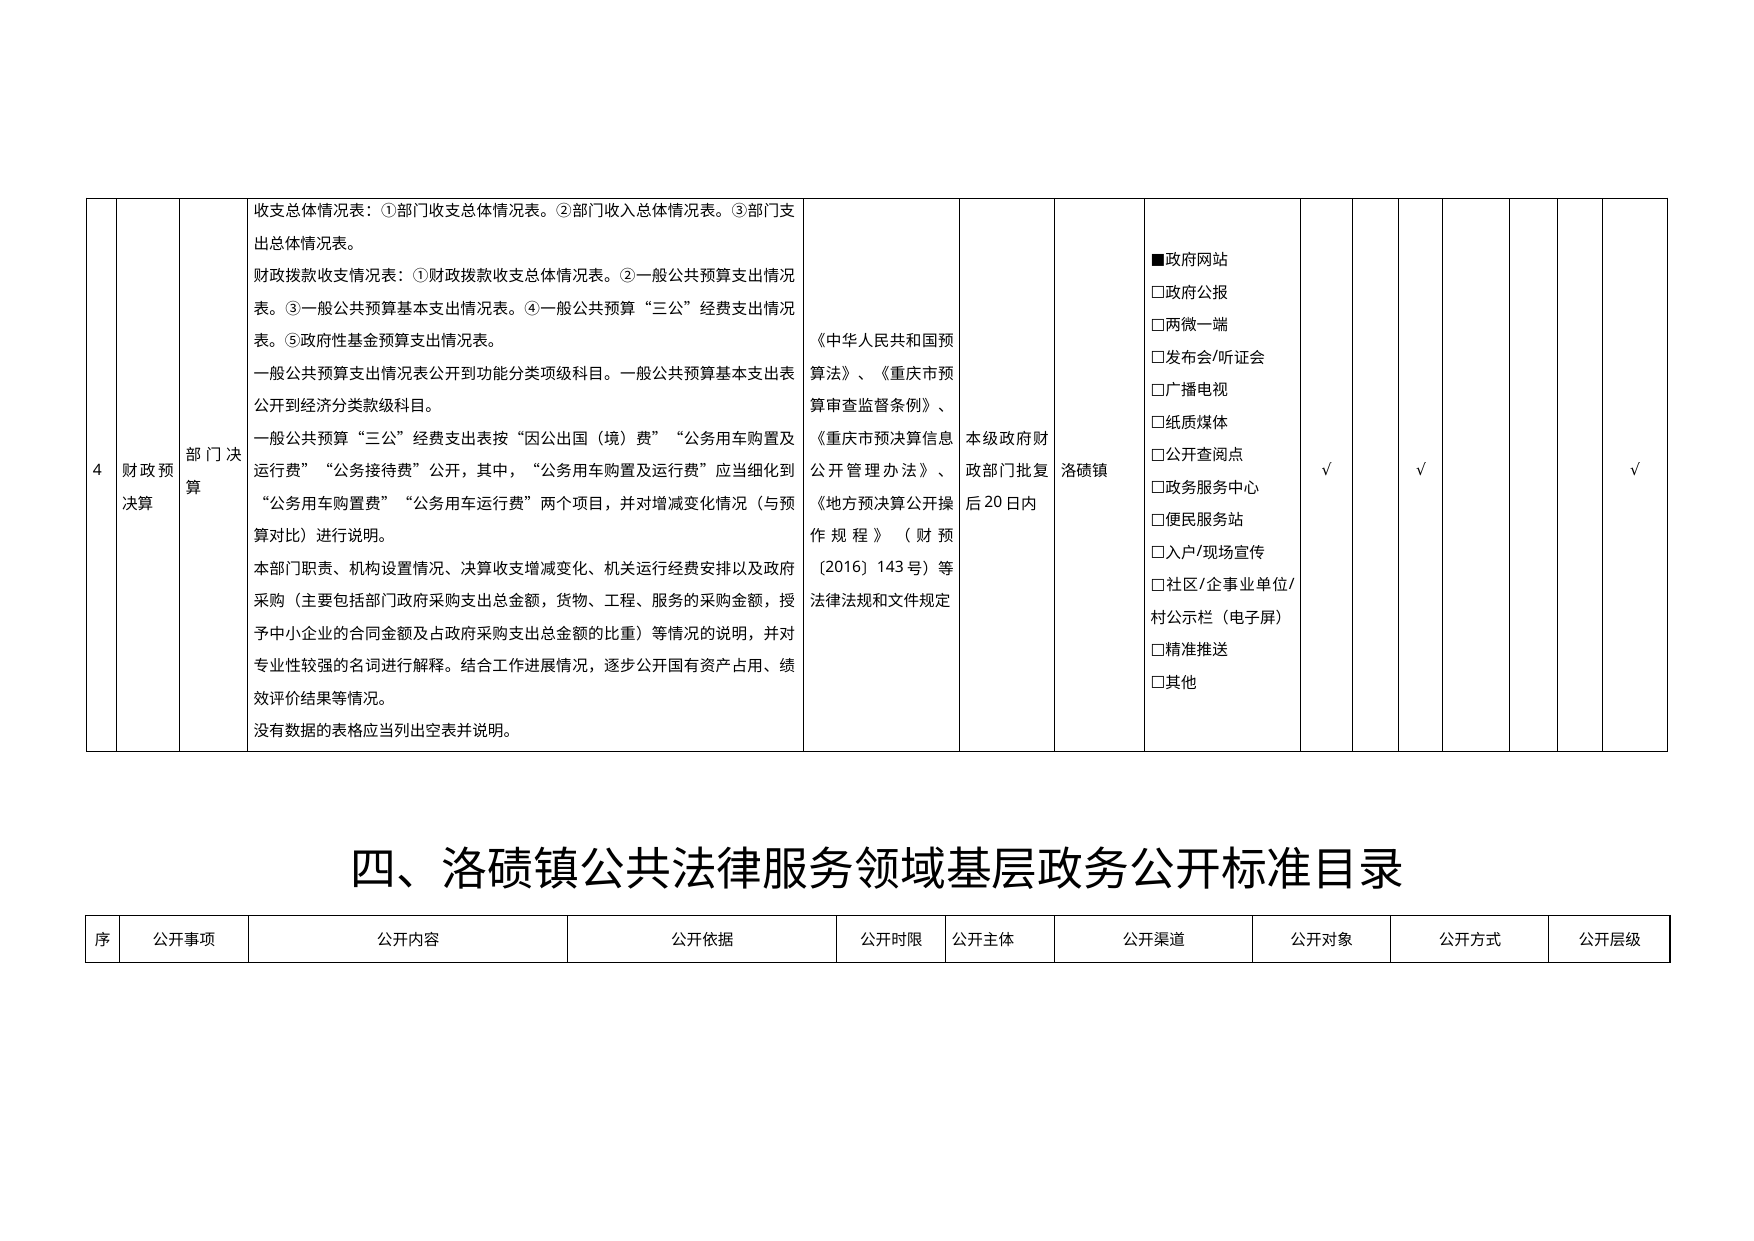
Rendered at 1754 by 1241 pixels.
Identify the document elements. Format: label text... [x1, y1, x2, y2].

table_header 公开渠道 和载体 [1055, 916, 1252, 962]
table_cell 本级政府财政部门批复后20日内 [960, 199, 1054, 751]
table_cell √ [1301, 199, 1352, 751]
table_header 公开层级 [1549, 916, 1669, 962]
table_cell √ [1603, 199, 1667, 751]
table_header 公开对象 [1253, 916, 1390, 962]
table_cell 收支总体情况表：①部门收支总体情况表。②部门收入总体情况表。③部门支出总体情况表。 财政拨款收支情况表：①财政拨款收支总体情况表。②一般公共预算支出情况表。③一般公共预算基本支出情况表。④一般公共预算“三公”经费支出情况表。⑤政府性基金预算支出情况表。 一般公共预算支出情况表公开到功能分类项级科目。一般公共预算基本支出表公开到经济分类款级科目。 一般公共预算“三公”经费支出表按“因公出国（境）费”“公务用车购置及运行费”“公务接待费”公开，其中，“公务用车购置及运行费”应当细化到“公务用车购置费”“公务用车运行费”两个项目，并对增减变化情况（与预算对比）进行说明。 本部门职责、机构设置情况、决算收支增减变化、机关运行经费安排以及政府采购（主要包括部门政府采购支出总金额，货物、工程、服务的采购金额，授予中小企业的合同金额及占政府采购支出总金额的比重）等情况的说明，并对专业性较强的名词进行解释。结合工作进展情况，逐步公开国有资产占用、绩效评价结果等情况。 没有数据的表格应当列出空表并说明。 [248, 199, 803, 751]
table_header 公开依据 [568, 916, 836, 962]
table_cell 部门决算 [180, 199, 247, 751]
table_header 序 号 [86, 916, 119, 962]
table_cell ■政府网站 □政府公报 □两微一端 □发布会/听证会 □广播电视 □纸质煤体 □公开查阅点 □政务服务中心 □便民服务站 □入户/现场宣传 □社区/企事业单位/村公示栏（电子屏） □精准推送 □其他 [1145, 199, 1300, 751]
table_cell 洛碛镇 [1055, 199, 1144, 751]
table_cell [1558, 199, 1602, 751]
table_cell 《中华人民共和国预算法》、《重庆市预算审查监督条例》、《重庆市预决算信息公开管理办法》、《地方预决算公开操作规程》（财预〔2016〕143号）等法律法规和文件规定 [804, 199, 959, 751]
table_header 公开事项 [120, 916, 248, 962]
text 四、洛碛镇公共法律服务领域基层政务公开标准目录 [150, 817, 1604, 915]
table_header 公开内容 （要素） [249, 916, 567, 962]
table_header 公开主体 [946, 916, 1054, 962]
table_cell √ [1399, 199, 1442, 751]
table_cell [1510, 199, 1557, 751]
table_cell 财政预决算 [117, 199, 179, 751]
table_header 公开方式 [1391, 916, 1548, 962]
table_cell [1443, 199, 1509, 751]
table_cell [1353, 199, 1398, 751]
table_header 公开时限 [837, 916, 945, 962]
table_cell 4 [87, 199, 116, 751]
